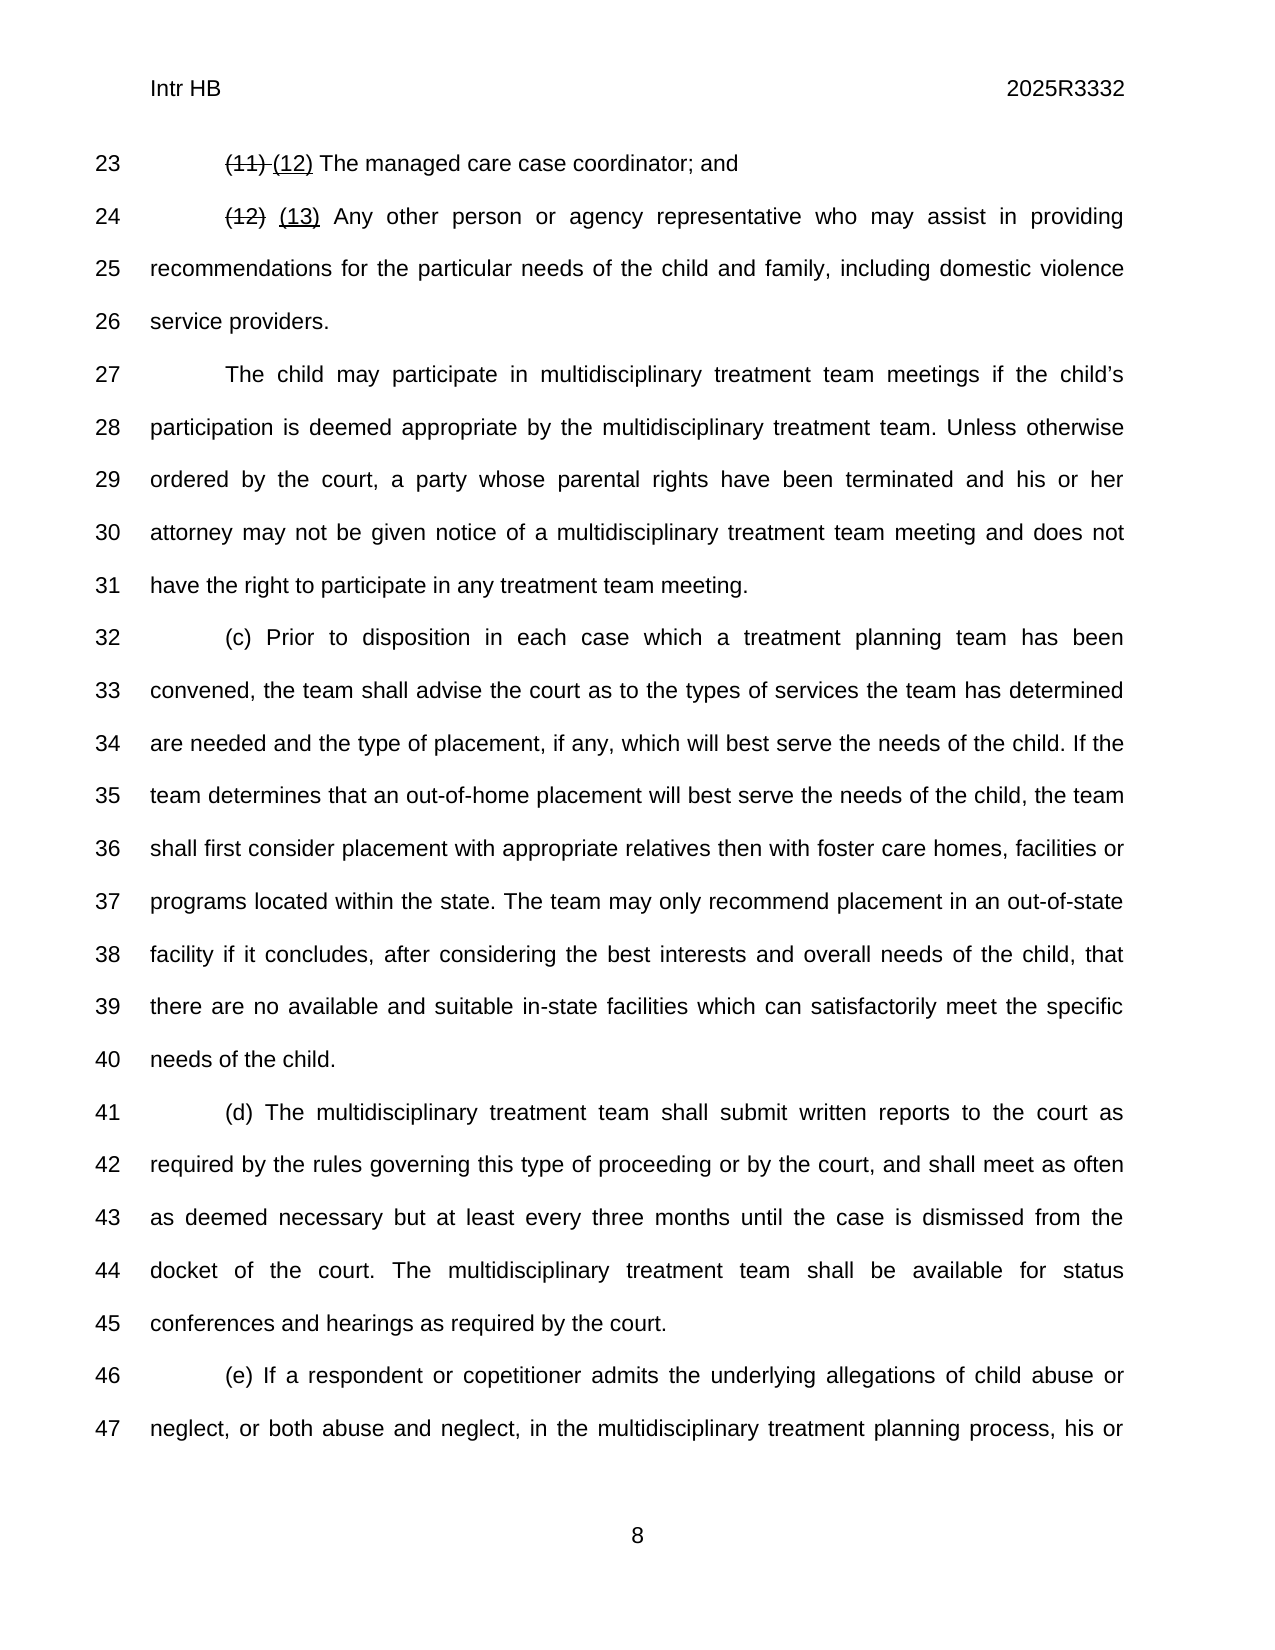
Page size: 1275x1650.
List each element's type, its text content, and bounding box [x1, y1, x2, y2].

text (12) (13) Any other person or agency representative who may assist in providing recommendations for the particular needs of the child and family, including domestic violence service providers. [150, 203, 1125, 334]
text The child may participate in multidisciplinary treatment team meetings if the child’s participation is deemed appropriate by the multidisciplinary treatment team. Unless otherwise ordered by the court, a party whose parental rights have been terminated and his or her attorney may not be given notice of a multidisciplinary treatment team meeting and does not have the right to participate in any treatment team meeting. [150, 361, 1125, 598]
text (c) Prior to disposition in each case which a treatment planning team has been convened, the team shall advise the court as to the types of services the team has determined are needed and the type of placement, if any, which will best serve the needs of the child. If the team determines that an out-of-home placement will best serve the needs of the child, the team shall first consider placement with appropriate relatives then with foster care homes, facilities or programs located within the state. The team may only recommend placement in an out-of-state facility if it concludes, after considering the best interests and overall needs of the child, that there are no available and suitable in-state facilities which can satisfactorily meet the specific needs of the child. [150, 624, 1125, 1072]
text (11) (12) The managed care case coordinator; and [150, 150, 1125, 176]
text (d) The multidisciplinary treatment team shall submit written reports to the court as required by the rules governing this type of proceeding or by the court, and shall meet as often as deemed necessary but at least every three months until the case is dismissed from the docket of the court. The multidisciplinary treatment team shall be available for status conferences and hearings as required by the court. [150, 1099, 1125, 1336]
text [150, 1362, 1125, 1441]
